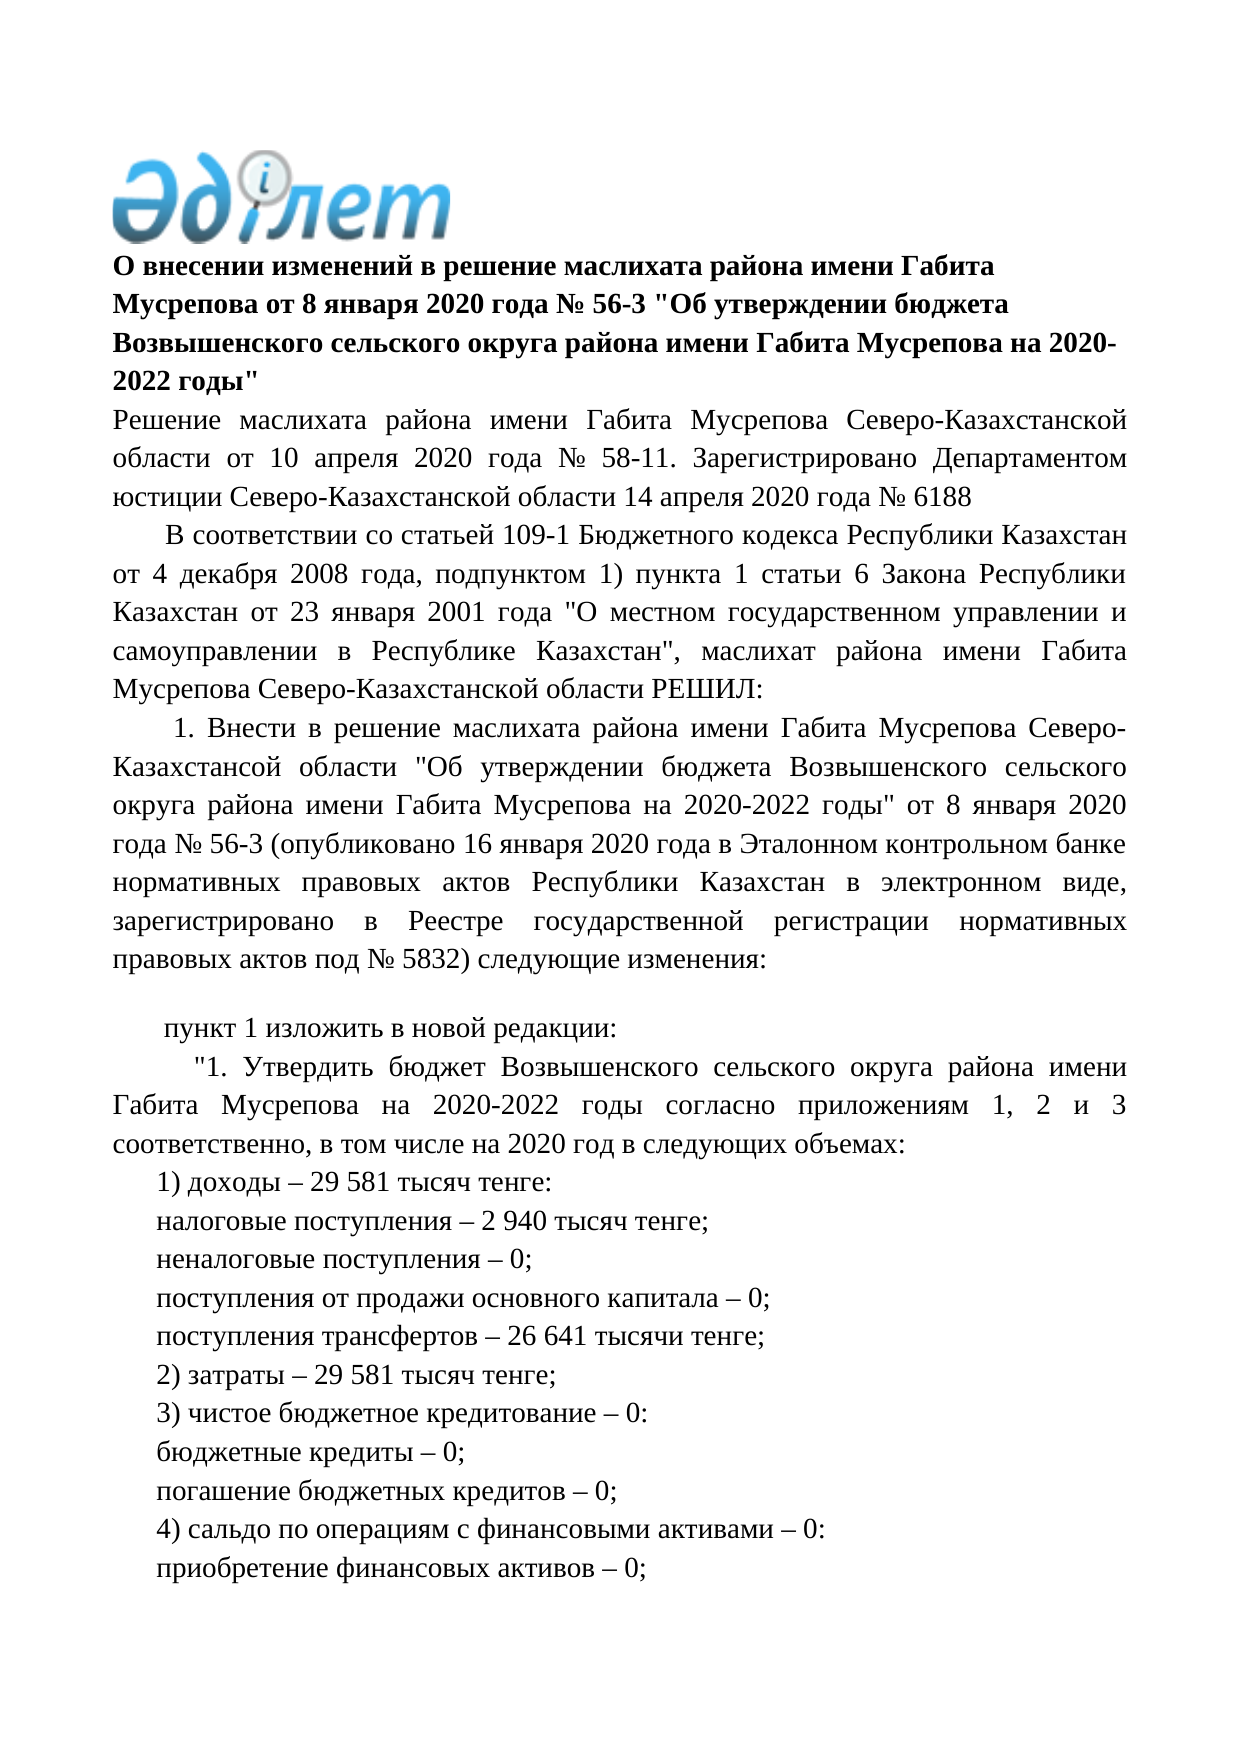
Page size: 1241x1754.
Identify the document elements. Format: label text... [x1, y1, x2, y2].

text пункт 1 изложить в новой редакции: [112, 1010, 1128, 1044]
text погашение бюджетных кредитов – 0; [112, 1473, 1128, 1506]
text 3) чистое бюджетное кредитование – 0: [112, 1396, 1128, 1429]
text 2) затраты – 29 581 тысяч тенге; [112, 1357, 1128, 1391]
text 4) сальдо по операциям с финансовыми активами – 0: [112, 1511, 1128, 1545]
text поступления от продажи основного капитала – 0; [112, 1280, 1128, 1313]
text 1) доходы – 29 581 тысяч тенге: [112, 1164, 1128, 1198]
text неналоговые поступления – 0; [112, 1241, 1128, 1275]
text бюджетные кредиты – 0; [112, 1434, 1128, 1468]
text налоговые поступления – 2 940 тысяч тенге; [112, 1203, 1128, 1236]
text "1. Утвердить бюджет Возвышенского сельского округа района имени Габита Мусрепова на 2020-2022 годы согласно приложениям 1, 2 и 3 соответственно, в том числе на 2020 год в следующих объемах: [112, 1049, 1128, 1159]
text 1. Внести в решение маслихата района имени Габита Мусрепова Северо-Казахстансой области "Об утверждении бюджета Возвышенского сельского округа района имени Габита Мусрепова на 2020-2022 годы" от 8 января 2020 года № 56-3 (опубликовано 16 января 2020 года в Эталонном контрольном банке нормативных правовых актов Республики Казахстан в электронном виде, зарегистрировано в Реестре государственной регистрации нормативных правовых актов под № 5832) следующие изменения: [112, 710, 1128, 975]
picture [112, 150, 451, 244]
text поступления трансфертов – 26 641 тысячи тенге; [112, 1318, 1128, 1352]
text О внесении изменений в решение маслихата района имени Габита Мусрепова от 8 января 2020 года № 56-3 "Об утверждении бюджета Возвышенского сельского округа района имени Габита Мусрепова на 2020-2022 годы" [112, 248, 1128, 397]
text В соответствии со статьей 109-1 Бюджетного кодекса Республики Казахстан от 4 декабря 2008 года, подпунктом 1) пункта 1 статьи 6 Закона Республики Казахстан от 23 января 2001 года "О местном государственном управлении и самоуправлении в Республике Казахстан", маслихат района имени Габита Мусрепова Северо-Казахстанской области РЕШИЛ: [112, 517, 1128, 705]
text приобретение финансовых активов – 0; [112, 1550, 1128, 1583]
text Решение маслихата района имени Габита Мусрепова Северо-Казахстанской области от 10 апреля 2020 года № 58-11. Зарегистрировано Департаментом юстиции Северо-Казахстанской области 14 апреля 2020 года № 6188 [112, 402, 1128, 512]
